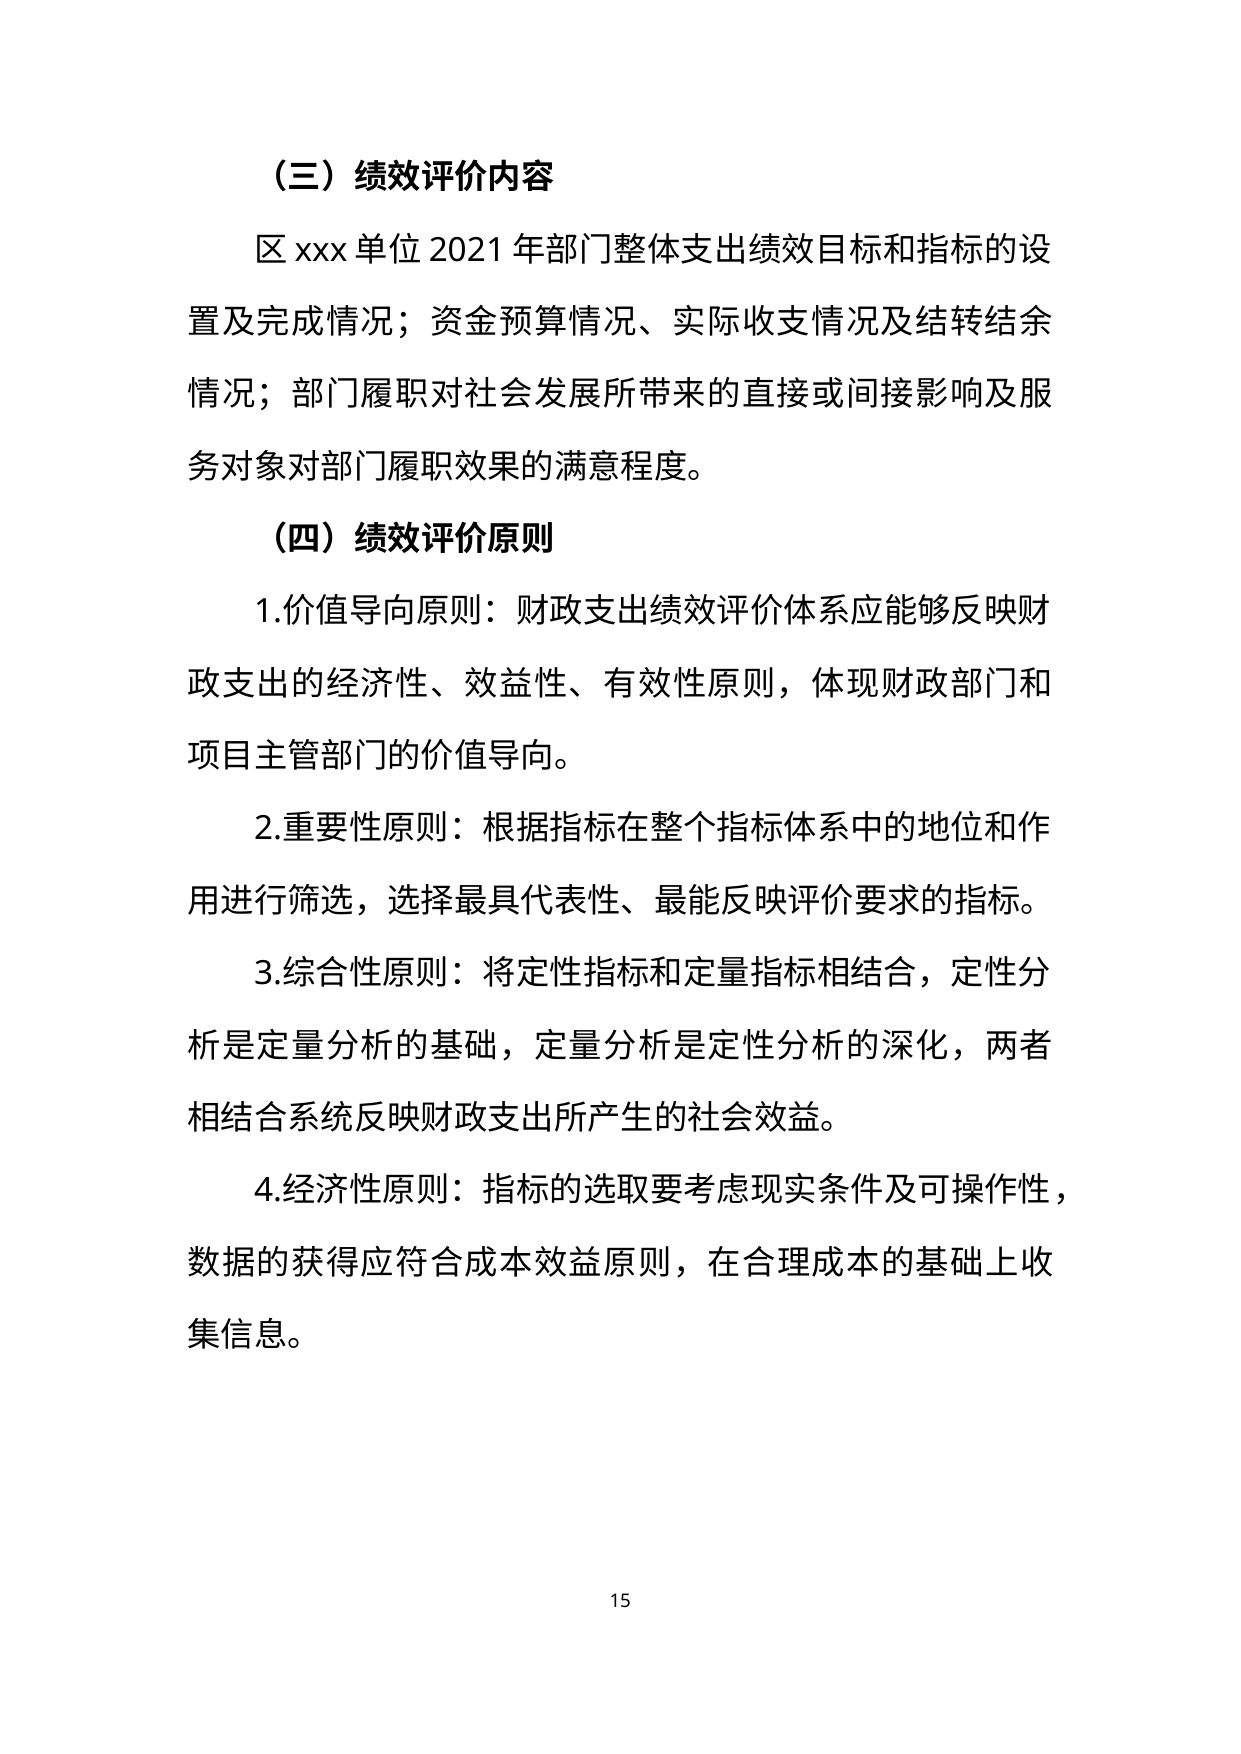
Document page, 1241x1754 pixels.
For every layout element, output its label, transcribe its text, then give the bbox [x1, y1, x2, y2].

subtitle （四）绩效评价原则 [187, 512, 1053, 560]
text 3.综合性原则：将定性指标和定量指标相结合，定性分析是定量分析的基础，定量分析是定性分析的深化，两者相结合系统反映财政支出所产生的社会效益。 [187, 946, 1053, 1139]
text 2.重要性原则：根据指标在整个指标体系中的地位和作用进行筛选，选择最具代表性、最能反映评价要求的指标。 [187, 801, 1053, 922]
text 1.价值导向原则：财政支出绩效评价体系应能够反映财政支出的经济性、效益性、有效性原则，体现财政部门和项目主管部门的价值导向。 [187, 584, 1053, 777]
text 区xxx单位2021年部门整体支出绩效目标和指标的设置及完成情况；资金预算情况、实际收支情况及结转结余情况；部门履职对社会发展所带来的直接或间接影响及服务对象对部门履职效果的满意程度。 [187, 222, 1053, 488]
text 4.经济性原则：指标的选取要考虑现实条件及可操作性，数据的获得应符合成本效益原则，在合理成本的基础上收集信息。 [187, 1163, 1053, 1356]
subtitle （三）绩效评价内容 [187, 150, 1053, 198]
